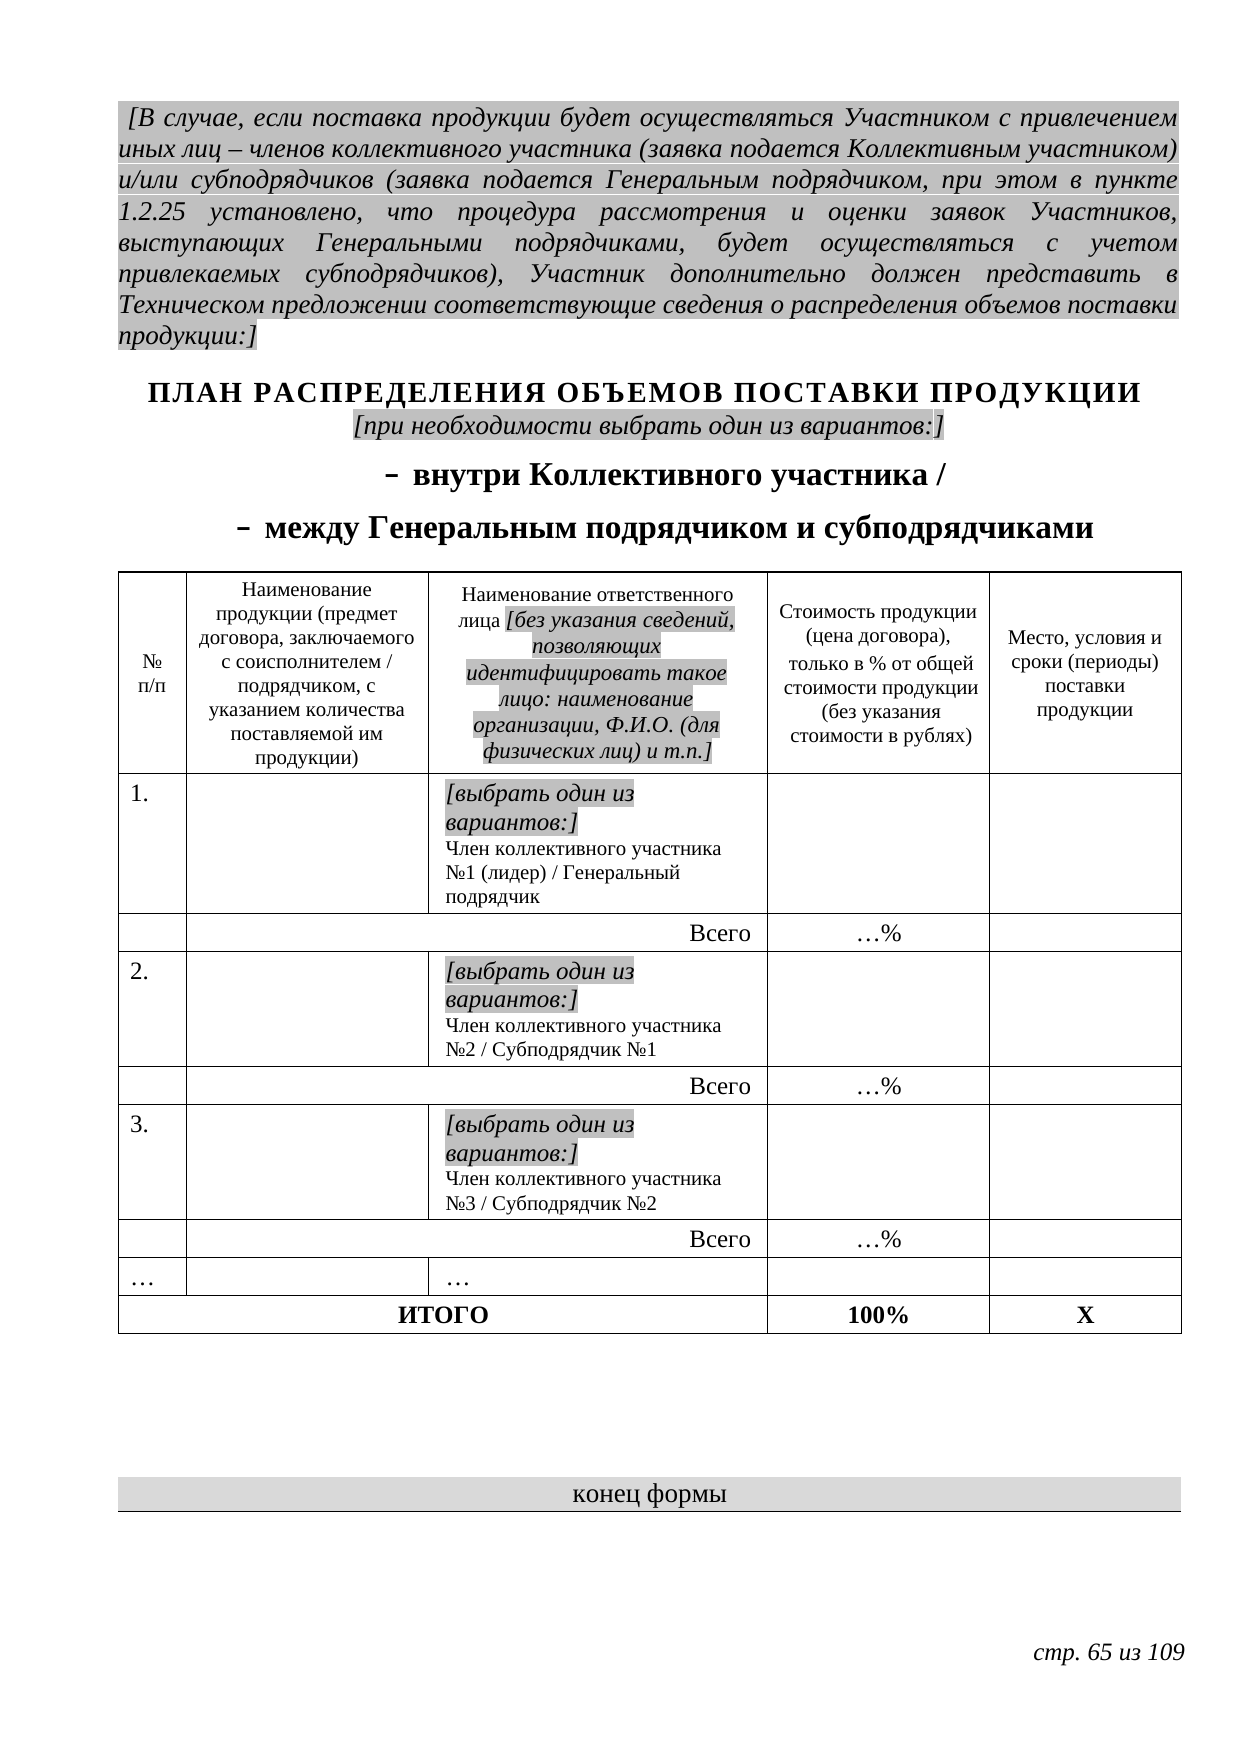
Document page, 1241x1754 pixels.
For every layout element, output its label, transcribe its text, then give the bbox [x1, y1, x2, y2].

table_cell [990, 1105, 1181, 1219]
table_cell [187, 1258, 428, 1295]
list между Генеральным подрядчиком и субподрядчиками [148, 506, 1181, 546]
table_cell [выбрать один из вариантов:] Член коллективного участника №3 / Субподрядчик №2 [429, 1105, 767, 1219]
table_cell ИТОГО [119, 1296, 767, 1333]
table_cell [990, 1220, 1181, 1257]
table_cell [119, 1067, 186, 1104]
table_cell [768, 1105, 989, 1219]
table_cell [выбрать один из вариантов:] Член коллективного участника №2 / Субподрядчик №1 [429, 952, 767, 1066]
table_header Место, условия и сроки (периоды) поставки продукции [990, 573, 1181, 773]
table_cell [119, 952, 186, 1066]
table_cell …% [768, 914, 989, 951]
table_header Стоимость продукции (цена договора), только в % от общей стоимости продукции (без указания стоимости в рублях) [768, 573, 989, 773]
table_cell Всего [187, 1067, 767, 1104]
table_cell [768, 774, 989, 912]
table_header № п/п [119, 573, 186, 773]
table_header Наименование продукции (предмет договора, заключаемого с соисполнителем / подрядчиком, с указанием количества поставляемой им продукции) [187, 573, 428, 773]
table_cell [119, 914, 186, 951]
table_cell [выбрать один из вариантов:] Член коллективного участника №1 (лидер) / Генеральный подрядчик [429, 774, 767, 912]
table_cell [187, 952, 428, 1066]
table_cell Всего [187, 914, 767, 951]
table_cell [990, 1258, 1181, 1295]
table_header Наименование ответственного лица [без указания сведений, позволяющих идентифицировать такое лицо: наименование организации, Ф.И.О. (для физических лиц) и т.п.] [429, 573, 767, 773]
table_cell Х [990, 1296, 1181, 1333]
table_cell [990, 952, 1181, 1066]
table_cell [187, 774, 428, 912]
table_cell [119, 774, 186, 912]
table_cell [119, 1220, 186, 1257]
table_cell [990, 774, 1181, 912]
table_cell …% [768, 1220, 989, 1257]
table_cell [187, 1105, 428, 1219]
table_cell [119, 1105, 186, 1219]
text [В случае, если поставка продукции будет осуществляться Участником с привлечением иных лиц – членов коллективного участника (заявка подается Коллективным участником) и/или субподрядчиков (заявка подается Генеральным подрядчиком, при этом в пункте 1.2.25 установлено, что процедура рассмотрения и оценки заявок Участников, выступающих Генеральными подрядчиками, будет осуществляться с учетом привлекаемых субподрядчиков), Участник дополнительно должен представить в Техническом предложении соответствующие сведения о распределения объемов поставки продукции:] [118, 101, 1181, 350]
text План распределения объемов поставки продукции [при необходимости выбрать один из вариантов:] [118, 375, 1181, 440]
table_cell Всего [187, 1220, 767, 1257]
text конец формы [118, 1477, 1181, 1511]
table_cell [990, 1067, 1181, 1104]
list внутри Коллективного участника / [148, 452, 1181, 493]
table_cell [768, 952, 989, 1066]
table_cell [990, 914, 1181, 951]
table_cell …% [768, 1067, 989, 1104]
table_cell … [119, 1258, 186, 1295]
table_cell [768, 1258, 989, 1295]
table_cell … [429, 1258, 767, 1295]
table_cell 100% [768, 1296, 989, 1333]
